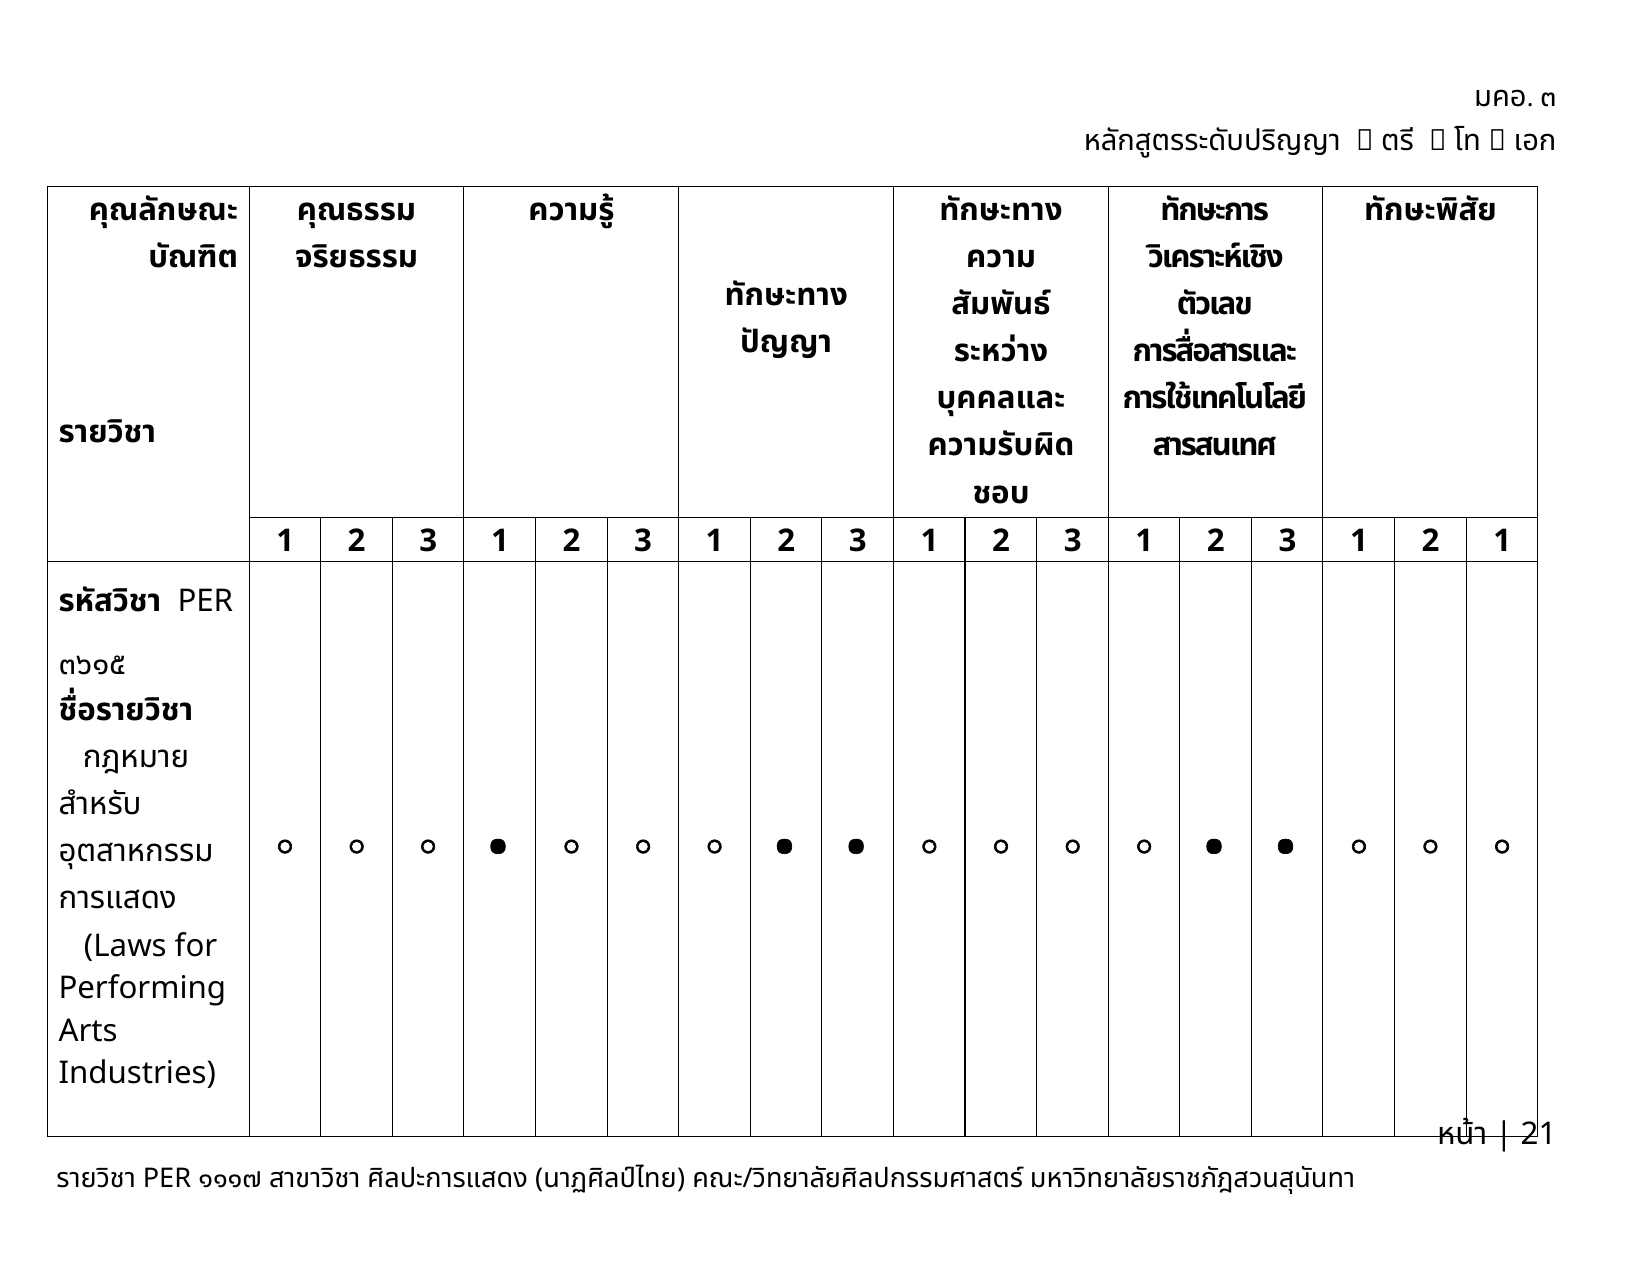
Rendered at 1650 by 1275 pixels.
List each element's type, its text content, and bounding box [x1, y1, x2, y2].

table_header ทักษะพิสัย [1323, 187, 1537, 517]
table_cell [1252, 562, 1322, 1136]
table_cell 1 [1323, 518, 1394, 561]
table_cell [393, 562, 463, 1136]
table_cell 3 [393, 518, 463, 561]
table_cell 2 [321, 518, 392, 561]
table_header ทักษะทางปัญญา [679, 187, 893, 517]
table_cell [1109, 562, 1179, 1136]
table_cell 2 [1180, 518, 1251, 561]
table_cell 3 [1037, 518, 1108, 561]
table_header ทักษะทางความ สัมพันธ์ระหว่าง บุคคลและความรับผิดชอบ [894, 187, 1108, 517]
table_cell [536, 562, 607, 1136]
table_header ความรู้ [464, 187, 678, 517]
table_cell [822, 562, 893, 1136]
table_cell [250, 562, 320, 1136]
table_cell 1 [1467, 518, 1537, 561]
table_header คุณลักษณะบัณฑิต รายวิชา [48, 187, 249, 561]
table_cell [608, 562, 678, 1136]
table_cell 3 [1252, 518, 1322, 561]
table_cell 3 [822, 518, 893, 561]
table_cell 1 [894, 518, 964, 561]
table_cell [751, 562, 821, 1136]
table_cell [1180, 562, 1251, 1136]
table_cell [966, 562, 1036, 1136]
table_cell [321, 562, 392, 1136]
table_cell รหัสวิชา PER ๓๖๑๕ ชื่อรายวิชา กฎหมายสำหรับอุตสาหกรรมการแสดง (Laws for Performing Arts Industries) [48, 562, 249, 1136]
table_cell 2 [536, 518, 607, 561]
table_cell [1323, 562, 1394, 1136]
table_cell 1 [464, 518, 535, 561]
table_cell [1467, 562, 1537, 1136]
table_cell 1 [1109, 518, 1179, 561]
table_cell 2 [966, 518, 1036, 561]
table_cell [679, 562, 750, 1136]
table_cell 1 [679, 518, 750, 561]
table_cell [1037, 562, 1108, 1136]
table_header ทักษะการ วิเคราะห์เชิงตัวเลข การสื่อสารและ การใช้เทคโนโลยี สารสนเทศ [1109, 187, 1322, 517]
table_header คุณธรรม จริยธรรม [250, 187, 463, 517]
table_cell 3 [608, 518, 678, 561]
table_cell 2 [1395, 518, 1466, 561]
table_cell [894, 562, 964, 1136]
table_cell [1395, 562, 1466, 1136]
table_cell 1 [250, 518, 320, 561]
table_cell 2 [751, 518, 821, 561]
table_cell [464, 562, 535, 1136]
